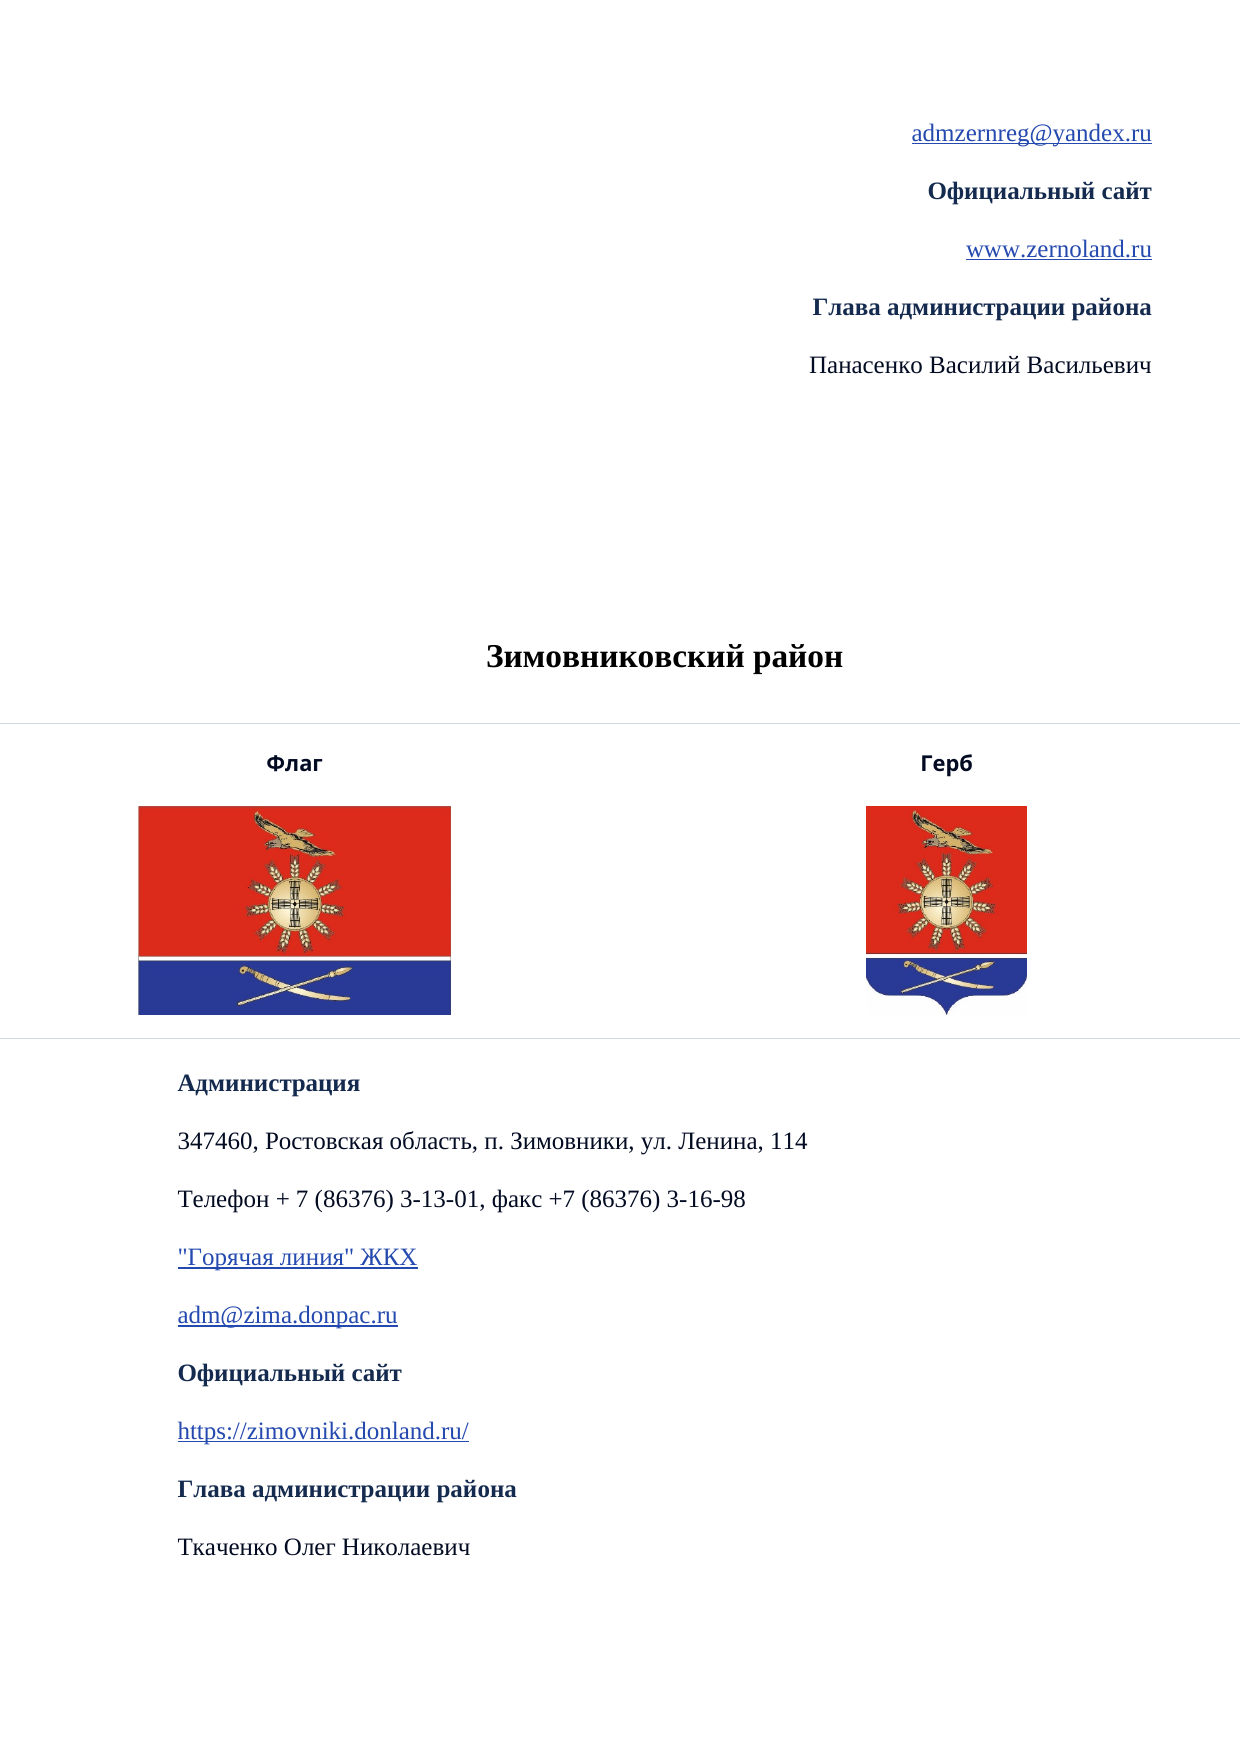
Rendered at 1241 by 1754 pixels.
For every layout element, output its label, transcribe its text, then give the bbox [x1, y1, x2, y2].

text Глава администрации района [177, 292, 1152, 321]
text Зимовниковский район [177, 636, 1152, 674]
text Официальный сайт [177, 176, 1152, 205]
text Телефон + 7 (86376) 3-13-01, факс +7 (86376) 3-16-98 [177, 1184, 1152, 1213]
text https://zimovniki.donland.ru/ [177, 1416, 1152, 1445]
picture [866, 806, 1027, 1015]
text adm@zima.donpac.ru [177, 1300, 1152, 1329]
text Ткаченко Олег Николаевич [177, 1532, 1152, 1561]
table_header Герб [621, 724, 1240, 1038]
text Глава администрации района [177, 1474, 1152, 1503]
text "Горячая линия" ЖКХ [177, 1242, 1152, 1271]
text www.zernoland.ru [177, 234, 1152, 263]
text Официальный сайт [177, 1358, 1152, 1387]
text Панасенко Василий Васильевич [177, 350, 1152, 378]
text 347460, Ростовская область, п. Зимовники, ул. Ленина, 114 [177, 1126, 1152, 1155]
table_header Флаг [0, 724, 621, 1038]
text Администрация [177, 1068, 1152, 1097]
text admzernreg@yandex.ru [177, 118, 1152, 147]
picture [138, 806, 451, 1015]
